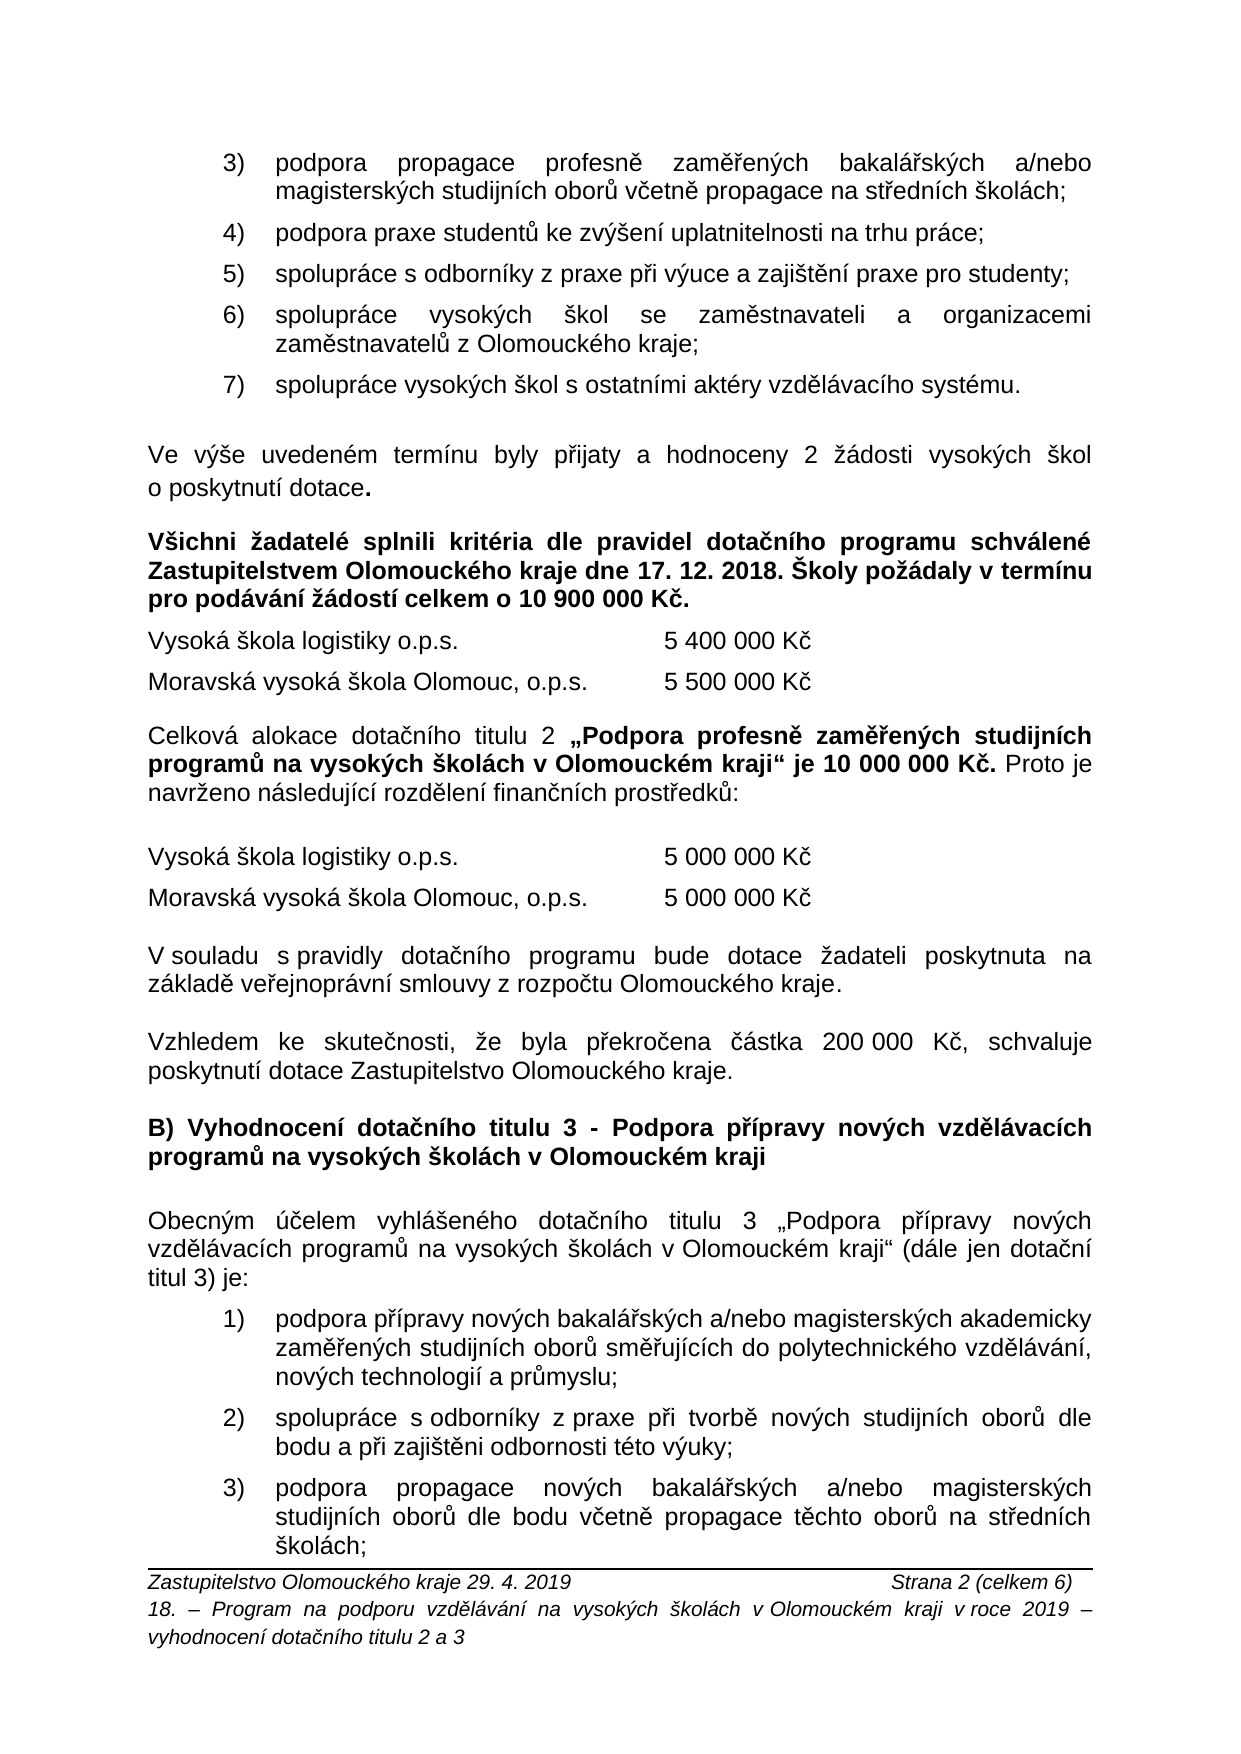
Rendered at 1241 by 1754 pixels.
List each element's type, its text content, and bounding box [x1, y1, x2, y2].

text Vysoká škola logistiky o.p.s. 5 000 000 Kč [148, 842, 1093, 871]
list spolupráce s odborníky z praxe při tvorbě nových studijních oborů dle bodu a při zajištěni odbornosti této výuky; [223, 1403, 1093, 1461]
text Celková alokace dotačního titulu 2 „Podpora profesně zaměřených studijních programů na vysokých školách v Olomouckém kraji“ je 10 000 000 Kč. Proto je navrženo následující rozdělení finančních prostředků: [148, 721, 1093, 807]
list podpora propagace profesně zaměřených bakalářských a/nebo magisterských studijních oborů včetně propagace na středních školách; [223, 148, 1093, 205]
text V souladu s pravidly dotačního programu bude dotace žadateli poskytnuta na základě veřejnoprávní smlouvy z rozpočtu Olomouckého kraje. [148, 941, 1093, 998]
list podpora přípravy nových bakalářských a/nebo magisterských akademicky zaměřených studijních oborů směřujících do polytechnického vzdělávání, nových technologií a průmyslu; [223, 1304, 1093, 1391]
text Obecným účelem vyhlášeného dotačního titulu 3 „Podpora přípravy nových vzdělávacích programů na vysokých školách v Olomouckém kraji“ (dále jen dotační titul 3) je: [148, 1206, 1093, 1292]
list podpora propagace nových bakalářských a/nebo magisterských studijních oborů dle bodu včetně propagace těchto oborů na středních školách; [223, 1473, 1093, 1559]
list podpora praxe studentů ke zvýšení uplatnitelnosti na trhu práce; [223, 218, 1093, 246]
list spolupráce vysokých škol se zaměstnavateli a organizacemi zaměstnavatelů z Olomouckého kraje; [223, 300, 1093, 358]
text Ve výše uvedeném termínu byly přijaty a hodnoceny 2 žádosti vysokých škol o poskytnutí dotace. [148, 440, 1093, 502]
list spolupráce s odborníky z praxe při výuce a zajištění praxe pro studenty; [223, 259, 1093, 288]
list spolupráce vysokých škol s ostatními aktéry vzdělávacího systému. [223, 370, 1093, 399]
text Vzhledem ke skutečnosti, že byla překročena částka 200 000 Kč, schvaluje poskytnutí dotace Zastupitelstvo Olomouckého kraje. [148, 1027, 1093, 1084]
text Vysoká škola logistiky o.p.s. 5 400 000 Kč [148, 626, 1093, 654]
text Moravská vysoká škola Olomouc, o.p.s. 5 500 000 Kč [148, 667, 1093, 696]
text B) Vyhodnocení dotačního titulu 3 - Podpora přípravy nových vzdělávacích programů na vysokých školách v Olomouckém kraji [148, 1113, 1093, 1171]
text Moravská vysoká škola Olomouc, o.p.s. 5 000 000 Kč [148, 883, 1093, 912]
text Všichni žadatelé splnili kritéria dle pravidel dotačního programu schválené Zastupitelstvem Olomouckého kraje dne 17. 12. 2018. Školy požádaly v termínu pro podávání žádostí celkem o 10 900 000 Kč. [148, 527, 1093, 613]
